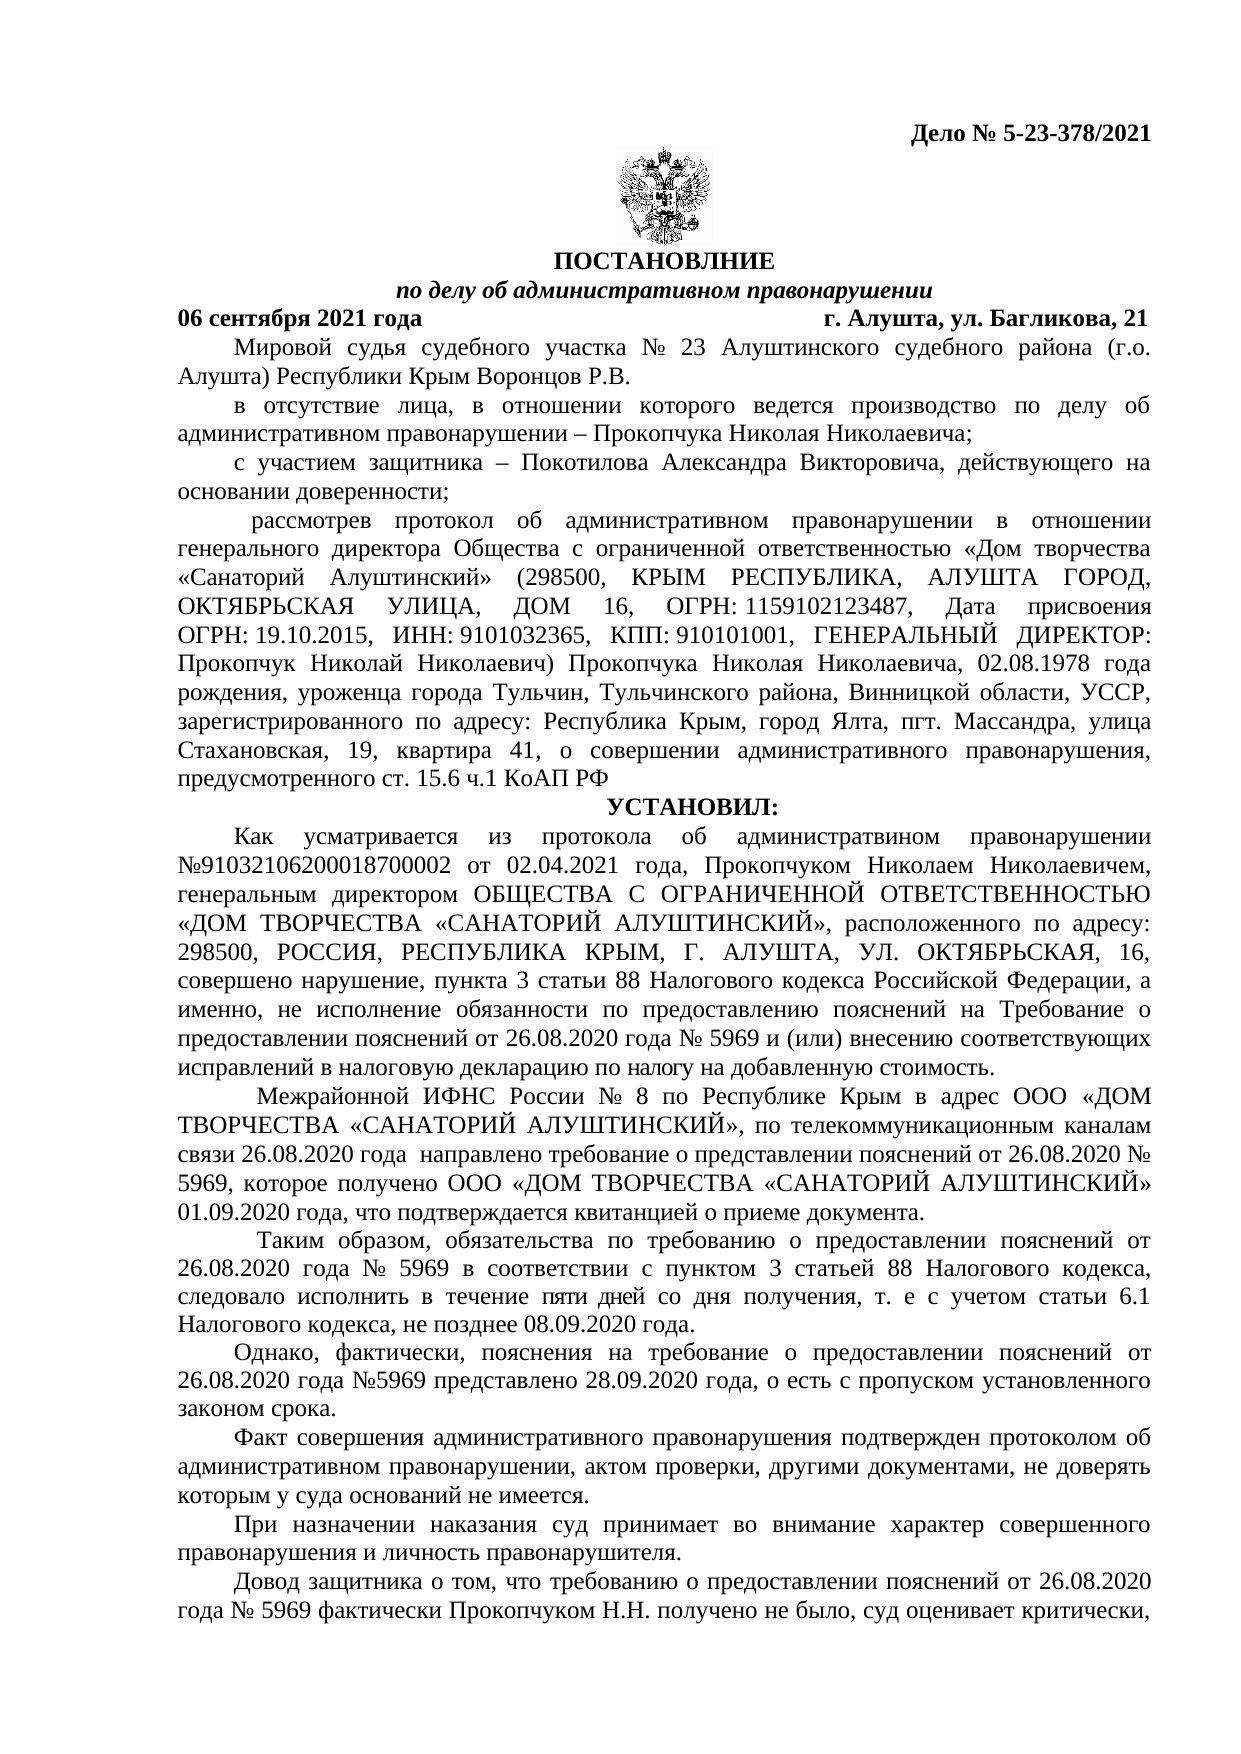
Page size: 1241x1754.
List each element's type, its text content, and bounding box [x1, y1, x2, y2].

text по делу об административном правонарушении [177, 275, 1152, 303]
text Факт совершения административного правонарушения подтвержден протоколом об административном правонарушении, актом проверки, другими документами, не доверять которым у суда оснований не имеется. [177, 1422, 1152, 1509]
text УСТАНОВИЛ: [177, 792, 1152, 821]
text Таким образом, обязательства по требованию о предоставлении пояснений от 26.08.2020 года № 5969 в соответствии с пунктом 3 статьей 88 Налогового кодекса, следовало исполнить в течение пяти дней со дня получения, т. е с учетом статьи 6.1 Налогового кодекса, не позднее 08.09.2020 года. [177, 1226, 1152, 1338]
text Мировой судья судебного участка № 23 Алуштинского судебного района (г.о. Алушта) Республики Крым Воронцов Р.В. [177, 332, 1152, 390]
text При назначении наказания суд принимает во внимание характер совершенного правонарушения и личность правонарушителя. [177, 1509, 1152, 1566]
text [177, 1566, 1152, 1624]
text рассмотрев протокол об административном правонарушении в отношении генерального директора Общества с ограниченной ответственностью «Дом творчества «Санаторий Алуштинский» (298500, КРЫМ РЕСПУБЛИКА, АЛУШТА ГОРОД, ОКТЯБРЬСКАЯ УЛИЦА, ДОМ 16, ОГРН: 1159102123487, Дата присвоения ОГРН: 19.10.2015, ИНН: 9101032365, КПП: 910101001, ГЕНЕРАЛЬНЫЙ ДИРЕКТОР: Прокопчук Николай Николаевич) Прокопчука Николая Николаевича, 02.08.1978 года рождения, уроженца города Тульчин, Тульчинского района, Винницкой области, УССР, зарегистрированного по адресу: Республика Крым, город Ялта, пгт. Массандра, улица Стахановская, 19, квартира 41, о совершении административного правонарушения, предусмотренного ст. 15.6 ч.1 КоАП РФ [177, 735, 1152, 792]
text Как усматривается из протокола об администратвином правонарушении №91032106200018700002 от 02.04.2021 года, Прокопчуком Николаем Николаевичем, генеральным директором ОБЩЕСТВА С ОГРАНИЧЕННОЙ ОТВЕТСТВЕННОСТЬЮ «ДОМ ТВОРЧЕСТВА «САНАТОРИЙ АЛУШТИНСКИЙ», расположенного по адресу: 298500, РОССИЯ, РЕСПУБЛИКА КРЫМ, Г. АЛУШТА, УЛ. ОКТЯБРЬСКАЯ, 16, совершено нарушение, пункта 3 статьи 88 Налогового кодекса Российской Федерации, а именно, не исполнение обязанности по предоставлению пояснений на Требование о предоставлении пояснений от 26.08.2020 года № 5969 и (или) внесению соответствующих исправлений в налоговую декларацию по налогу на добавленную стоимость. [177, 821, 1152, 1082]
text в отсутствие лица, в отношении которого ведется производство по делу об административном правонарушении – Прокопчука Николая Николаевича; [177, 390, 1152, 447]
picture [614, 146, 714, 246]
text ПОСТАНОВЛНИЕ [177, 246, 1152, 275]
text Дело № 5-23-378/2021 [177, 118, 1152, 147]
text 06 сентября 2021 года г. Алушта, ул. Багликова, 21 [177, 303, 1152, 332]
text с участием защитника – Покотилова Александра Викторовича, действующего на основании доверенности; [177, 447, 1152, 505]
text Однако, фактически, пояснения на требование о предоставлении пояснений от 26.08.2020 года №5969 представлено 28.09.2020 года, о есть с пропуском установленного законом срока. [177, 1338, 1152, 1422]
text рассмотрев протокол об административном правонарушении в отношении генерального директора Общества с ограниченной ответственностью «Дом творчества «Санаторий Алуштинский» (298500, КРЫМ РЕСПУБЛИКА, АЛУШТА ГОРОД, ОКТЯБРЬСКАЯ УЛИЦА, ДОМ 16, ОГРН: 1159102123487, Дата присвоения ОГРН: 19.10.2015, ИНН: 9101032365, КПП: 910101001, ГЕНЕРАЛЬНЫЙ ДИРЕКТОР: Прокопчук Николай Николаевич) Прокопчука Николая Николаевича, 02.08.1978 года рождения, уроженца города Тульчин, Тульчинского района, Винницкой области, УССР, зарегистрированного по адресу: Республика Крым, город Ялта, пгт. Массандра, улица Стахановская, 19, квартира 41, о совершении административного правонарушения, предусмотренного ст. 15.6 ч.1 КоАП РФ [177, 505, 1152, 591]
text Межрайонной ИФНС России № 8 по Республике Крым в адрес ООО «ДОМ ТВОРЧЕСТВА «САНАТОРИЙ АЛУШТИНСКИЙ», по телекоммуникационным каналам связи 26.08.2020 года направлено требование о представлении пояснений от 26.08.2020 № 5969, которое получено ООО «ДОМ ТВОРЧЕСТВА «САНАТОРИЙ АЛУШТИНСКИЙ» 01.09.2020 года, что подтверждается квитанцией о приеме документа. [177, 1082, 1152, 1226]
